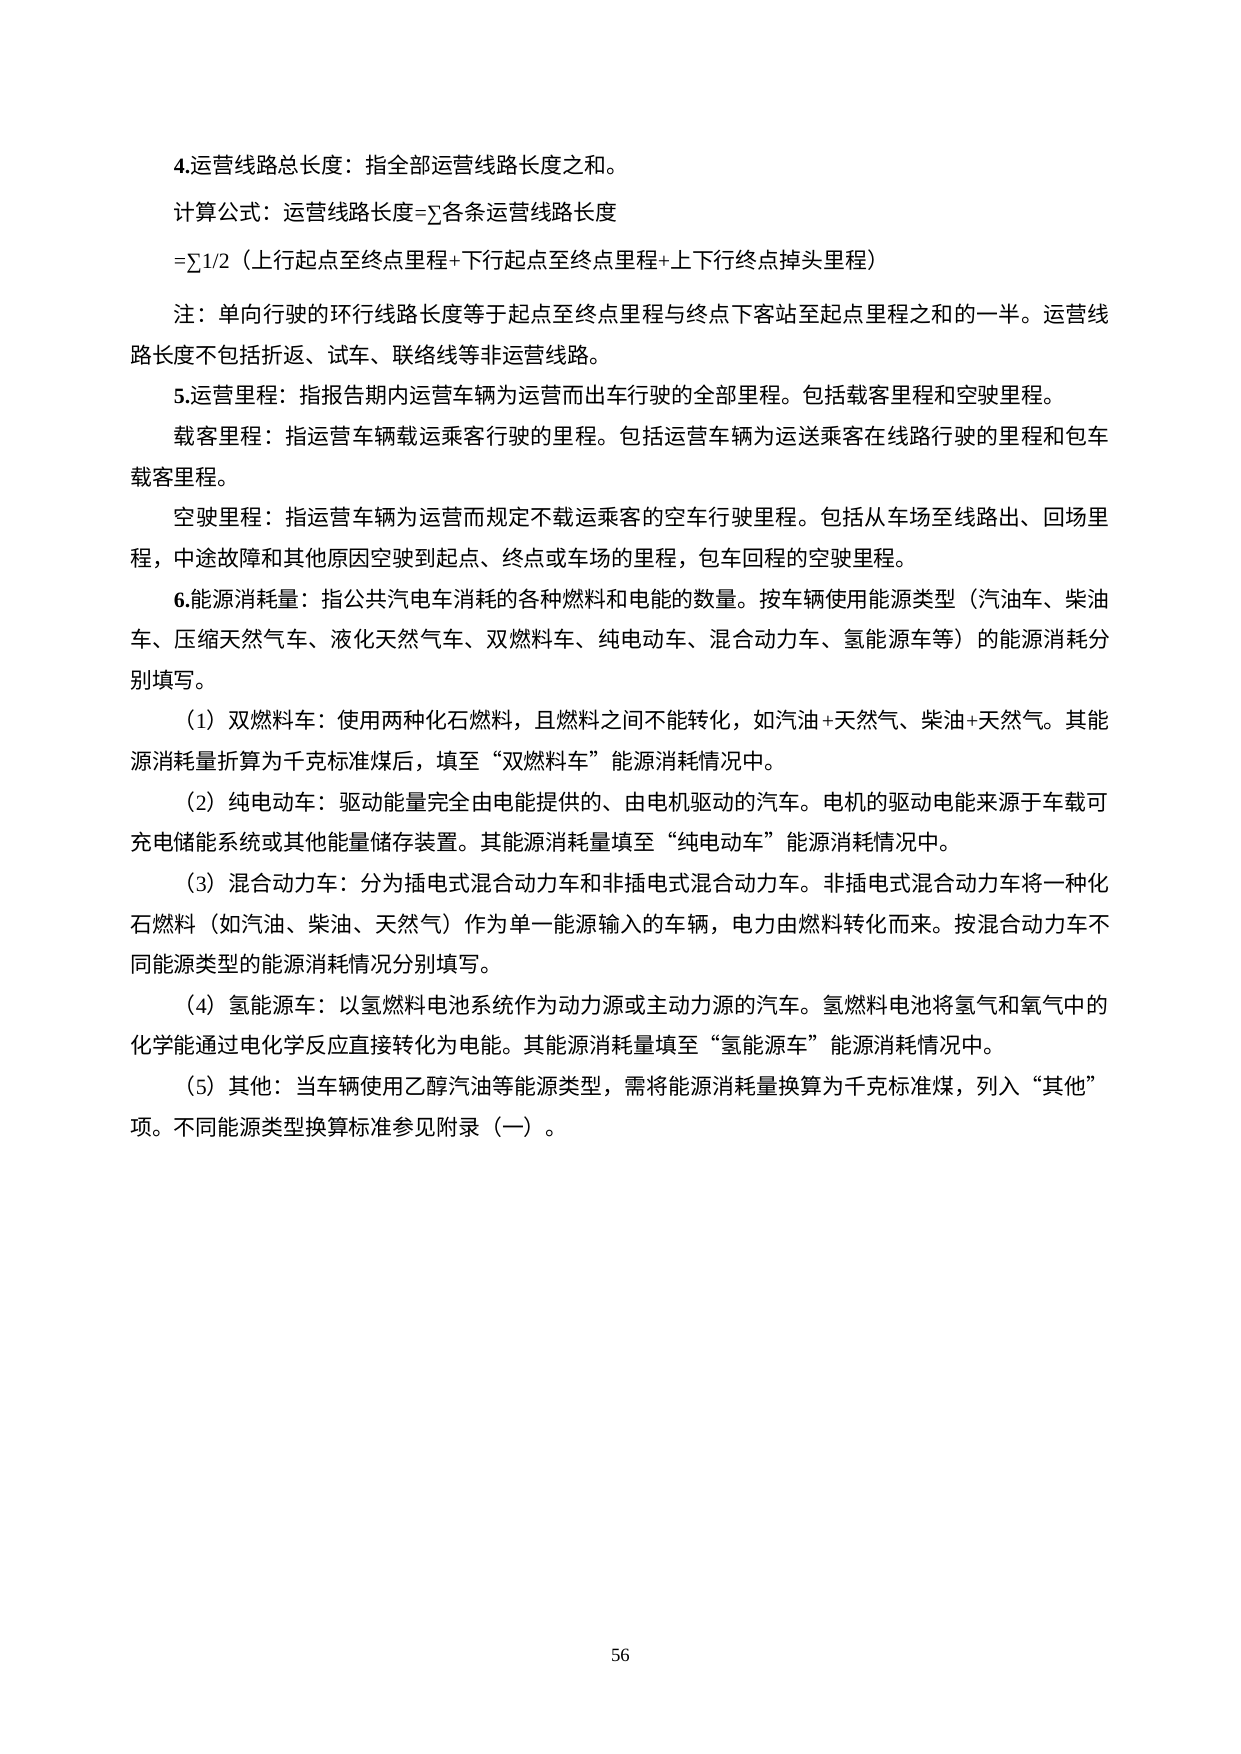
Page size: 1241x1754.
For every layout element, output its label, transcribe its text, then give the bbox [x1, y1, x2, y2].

text 载客里程：指运营车辆载运乘客行驶的里程。包括运营车辆为运送乘客在线路行驶的里程和包车载客里程。 [130, 412, 1110, 493]
text 注：单向行驶的环行线路长度等于起点至终点里程与终点下客站至起点里程之和的一半。运营线路长度不包括折返、试车、联络线等非运营线路。 [130, 290, 1110, 371]
text （3）混合动力车：分为插电式混合动力车和非插电式混合动力车。非插电式混合动力车将一种化石燃料（如汽油、柴油、天然气）作为单一能源输入的车辆，电力由燃料转化而来。按混合动力车不同能源类型的能源消耗情况分别填写。 [130, 859, 1110, 981]
text 5.运营里程：指报告期内运营车辆为运营而出车行驶的全部里程。包括载客里程和空驶里程。 [130, 371, 1110, 412]
text 6.能源消耗量：指公共汽电车消耗的各种燃料和电能的数量。按车辆使用能源类型（汽油车、柴油车、压缩天然气车、液化天然气车、双燃料车、纯电动车、混合动力车、氢能源车等）的能源消耗分别填写。 [130, 574, 1110, 696]
text 计算公式：运营线路长度=∑各条运营线路长度 [130, 195, 1110, 227]
text 4.运营线路总长度：指全部运营线路长度之和。 [130, 148, 1110, 179]
text （4）氢能源车：以氢燃料电池系统作为动力源或主动力源的汽车。氢燃料电池将氢气和氧气中的化学能通过电化学反应直接转化为电能。其能源消耗量填至“氢能源车”能源消耗情况中。 [130, 981, 1110, 1062]
text =∑1/2（上行起点至终点里程+下行起点至终点里程+上下行终点掉头里程） [130, 243, 1110, 274]
text 空驶里程：指运营车辆为运营而规定不载运乘客的空车行驶里程。包括从车场至线路出、回场里程，中途故障和其他原因空驶到起点、终点或车场的里程，包车回程的空驶里程。 [130, 493, 1110, 574]
text （5）其他：当车辆使用乙醇汽油等能源类型，需将能源消耗量换算为千克标准煤，列入“其他”项。不同能源类型换算标准参见附录（一）。 [130, 1062, 1110, 1143]
text （1）双燃料车：使用两种化石燃料，且燃料之间不能转化，如汽油+天然气、柴油+天然气。其能源消耗量折算为千克标准煤后，填至“双燃料车”能源消耗情况中。 [130, 696, 1110, 778]
text （2）纯电动车：驱动能量完全由电能提供的、由电机驱动的汽车。电机的驱动电能来源于车载可充电储能系统或其他能量储存装置。其能源消耗量填至“纯电动车”能源消耗情况中。 [130, 778, 1110, 859]
